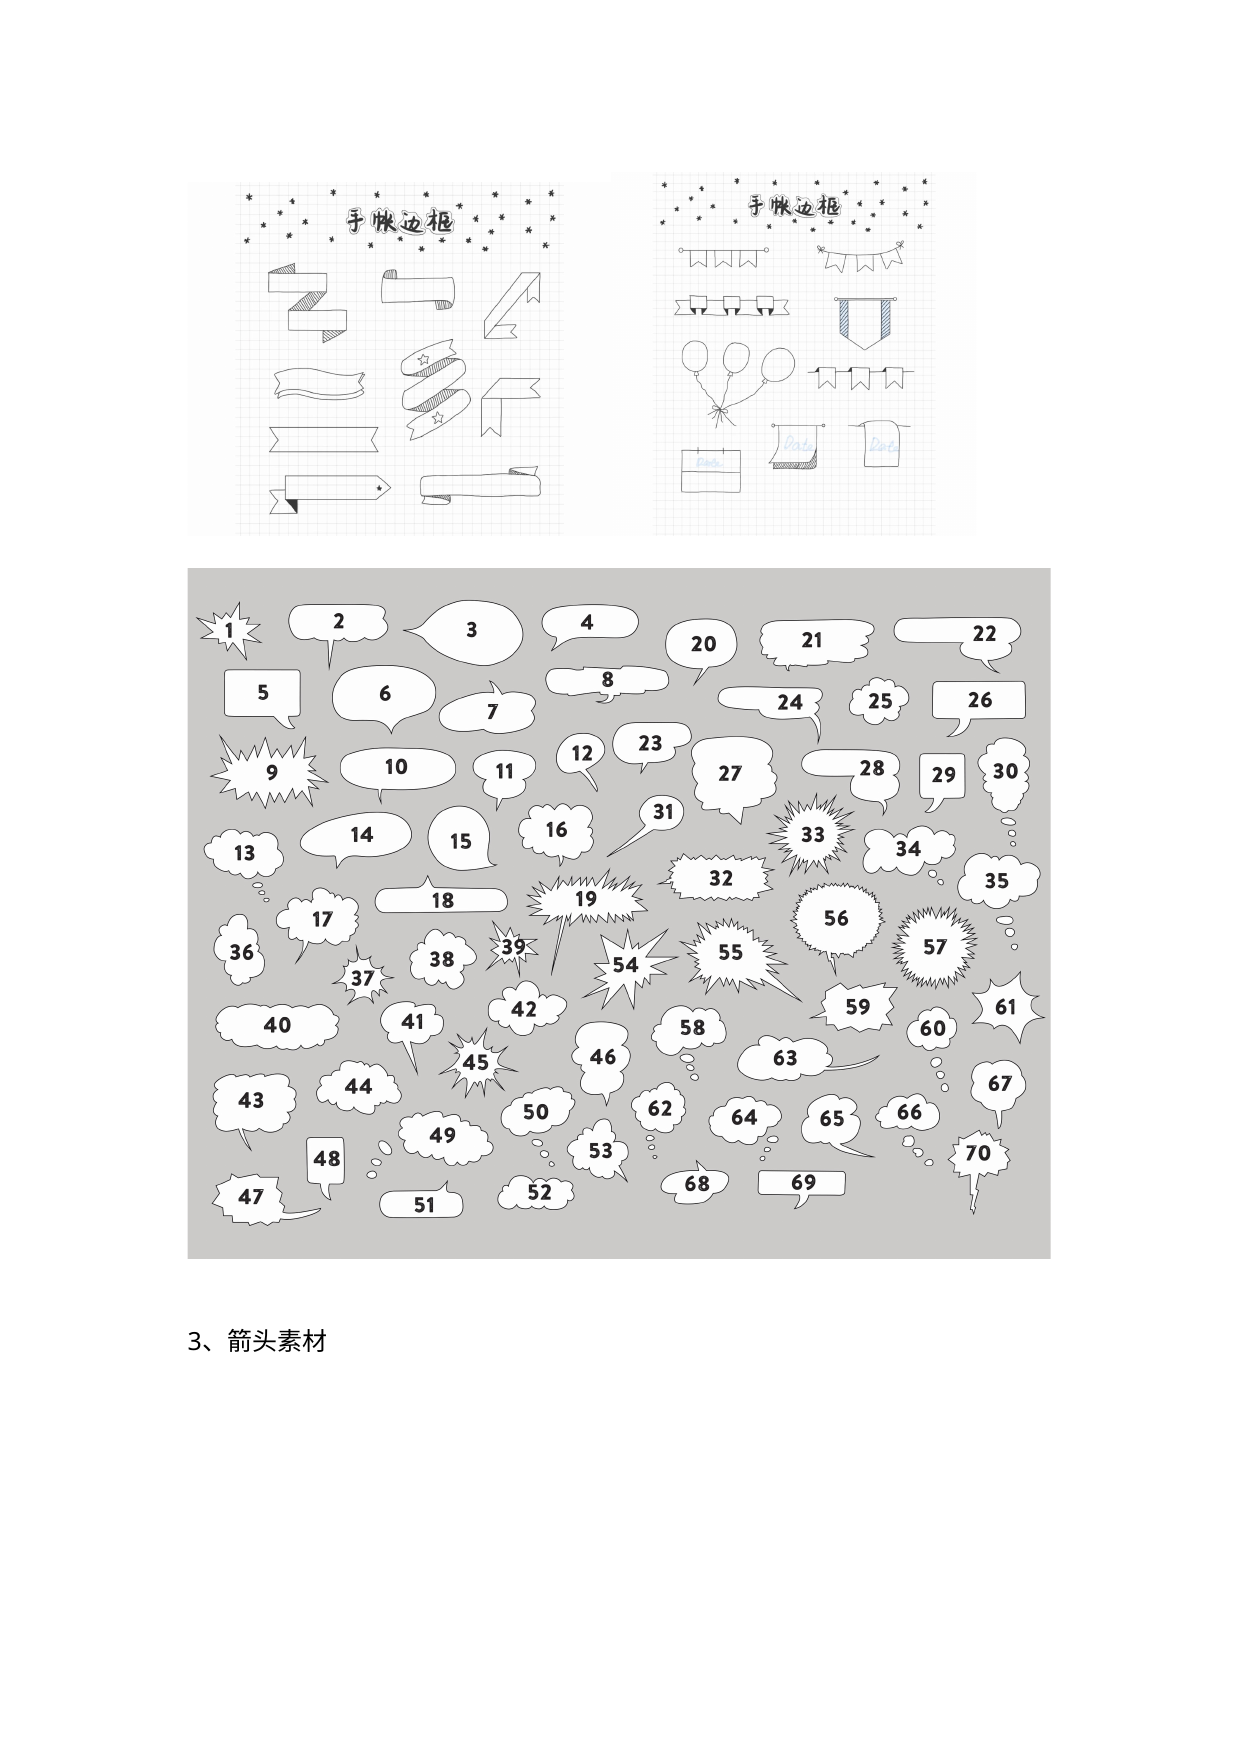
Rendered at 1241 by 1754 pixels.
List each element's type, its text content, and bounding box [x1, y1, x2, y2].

picture [187, 568, 1051, 1259]
picture [187, 172, 977, 536]
text 3、箭头素材 [187, 1318, 1053, 1362]
